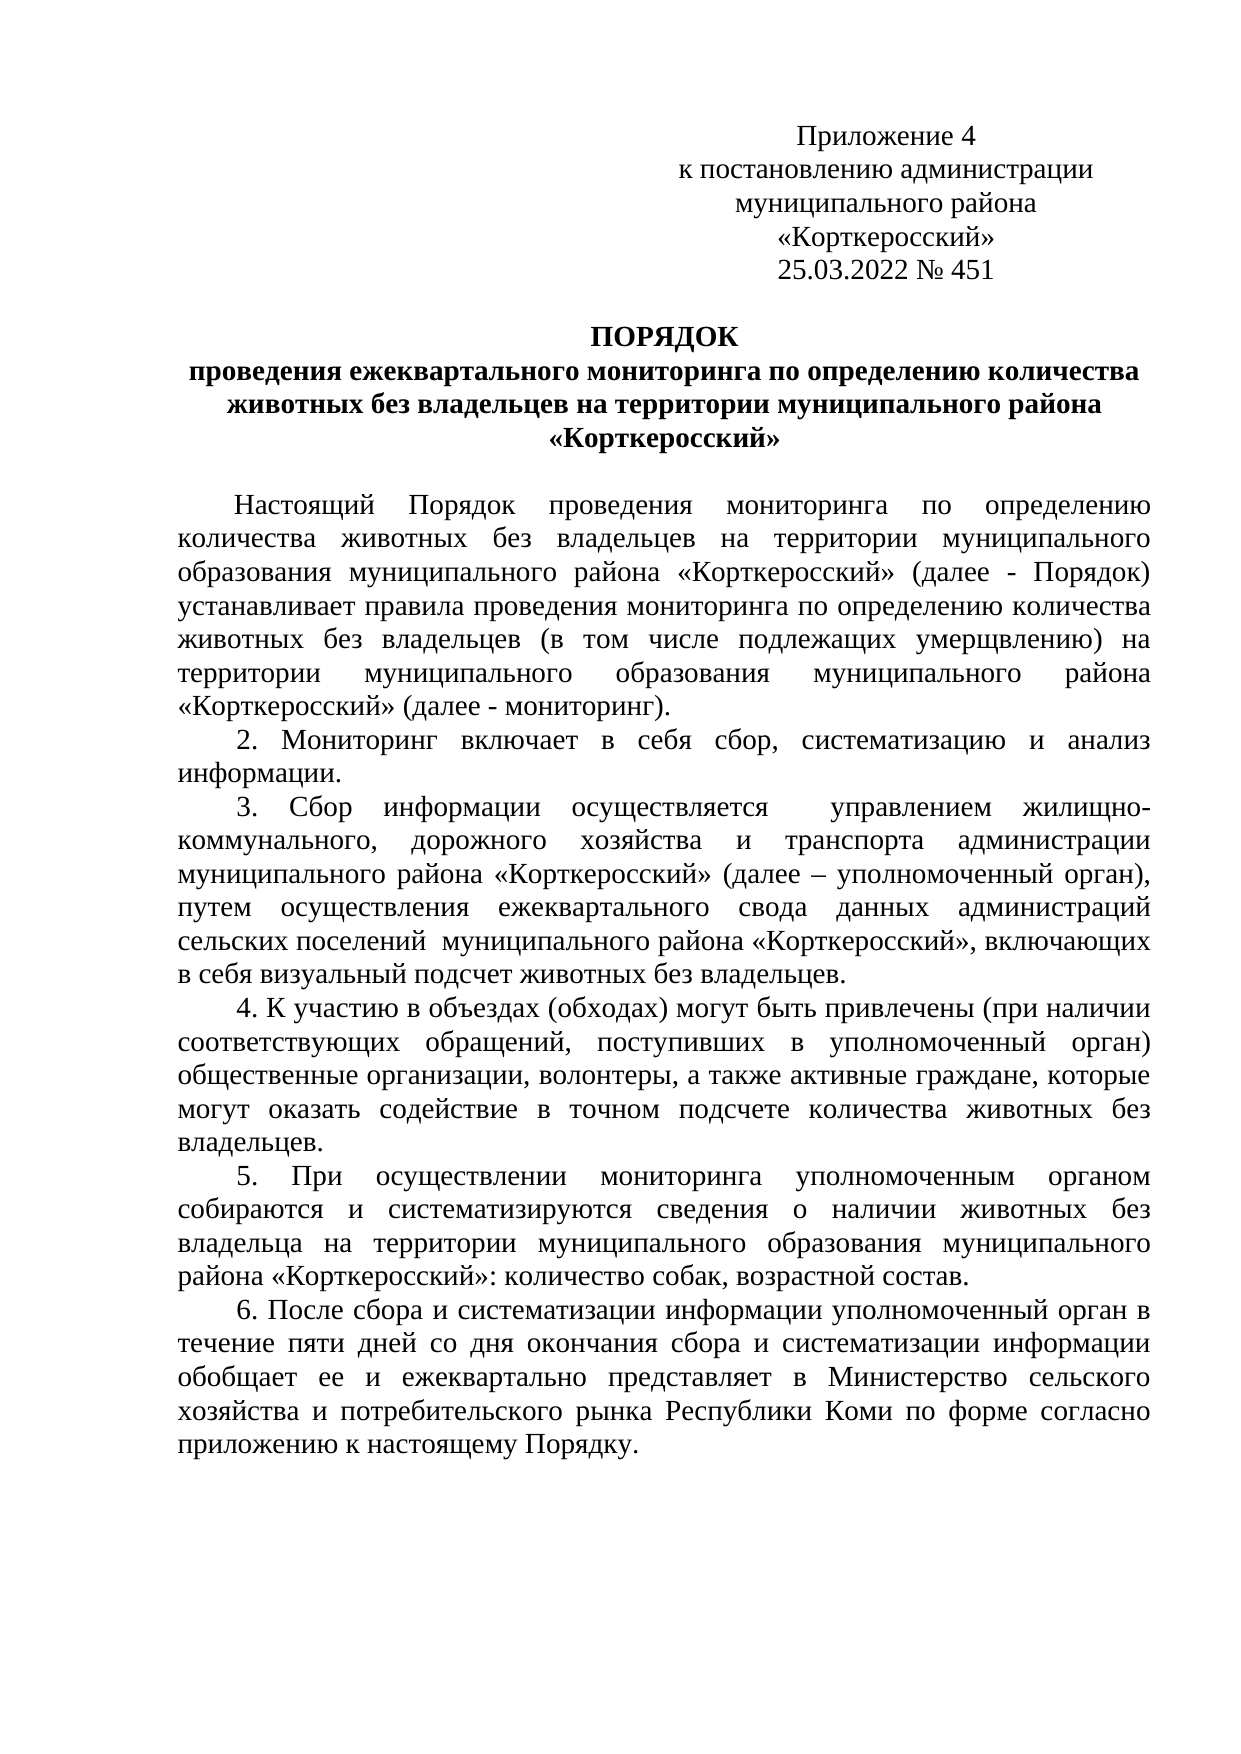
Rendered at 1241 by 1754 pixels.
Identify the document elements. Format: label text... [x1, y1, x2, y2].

text «Корткеросский» [620, 219, 1152, 252]
text 4. К участию в объездах (обходах) могут быть привлечены (при наличии соответствующих обращений, поступивших в уполномоченный орган) общественные организации, волонтеры, а также активные граждане, которые могут оказать содействие в точном подсчете количества животных без владельцев. [177, 990, 1152, 1158]
text к постановлению администрации [620, 152, 1152, 185]
text ПОРЯДОК [177, 319, 1152, 353]
text 5. При осуществлении мониторинга уполномоченным органом собираются и систематизируются сведения о наличии животных без владельца на территории муниципального образования муниципального района «Корткеросский»: количество собак, возрастной состав. [177, 1158, 1152, 1292]
text Приложение 4 [620, 118, 1152, 152]
text Настоящий Порядок проведения мониторинга по определению количества животных без владельцев на территории муниципального образования муниципального района «Корткеросский» (далее - Порядок) устанавливает правила проведения мониторинга по определению количества животных без владельцев (в том числе подлежащих умерщвлению) на территории муниципального образования муниципального района «Корткеросский» (далее - мониторинг). [177, 487, 1152, 722]
text 6. После сбора и систематизации информации уполномоченный орган в течение пяти дней со дня окончания сбора и систематизации информации обобщает ее и ежеквартально представляет в Министерство сельского хозяйства и потребительского рынка Республики Коми по форме согласно приложению к настоящему Порядку. [177, 1292, 1152, 1460]
text муниципального района [620, 185, 1152, 219]
text проведения ежеквартального мониторинга по определению количества животных без владельцев на территории муниципального района «Корткеросский» [177, 353, 1152, 453]
text 2. Мониторинг включает в себя сбор, систематизацию и анализ информации. [177, 722, 1152, 789]
text 25.03.2022 № 451 [620, 252, 1152, 286]
text 3. Сбор информации осуществляется управлением жилищно-коммунального, дорожного хозяйства и транспорта администрации муниципального района «Корткеросский» (далее – уполномоченный орган), путем осуществления ежеквартального свода данных администраций сельских поселений муниципального района «Корткеросский», включающих в себя визуальный подсчет животных без владельцев. [177, 789, 1152, 990]
